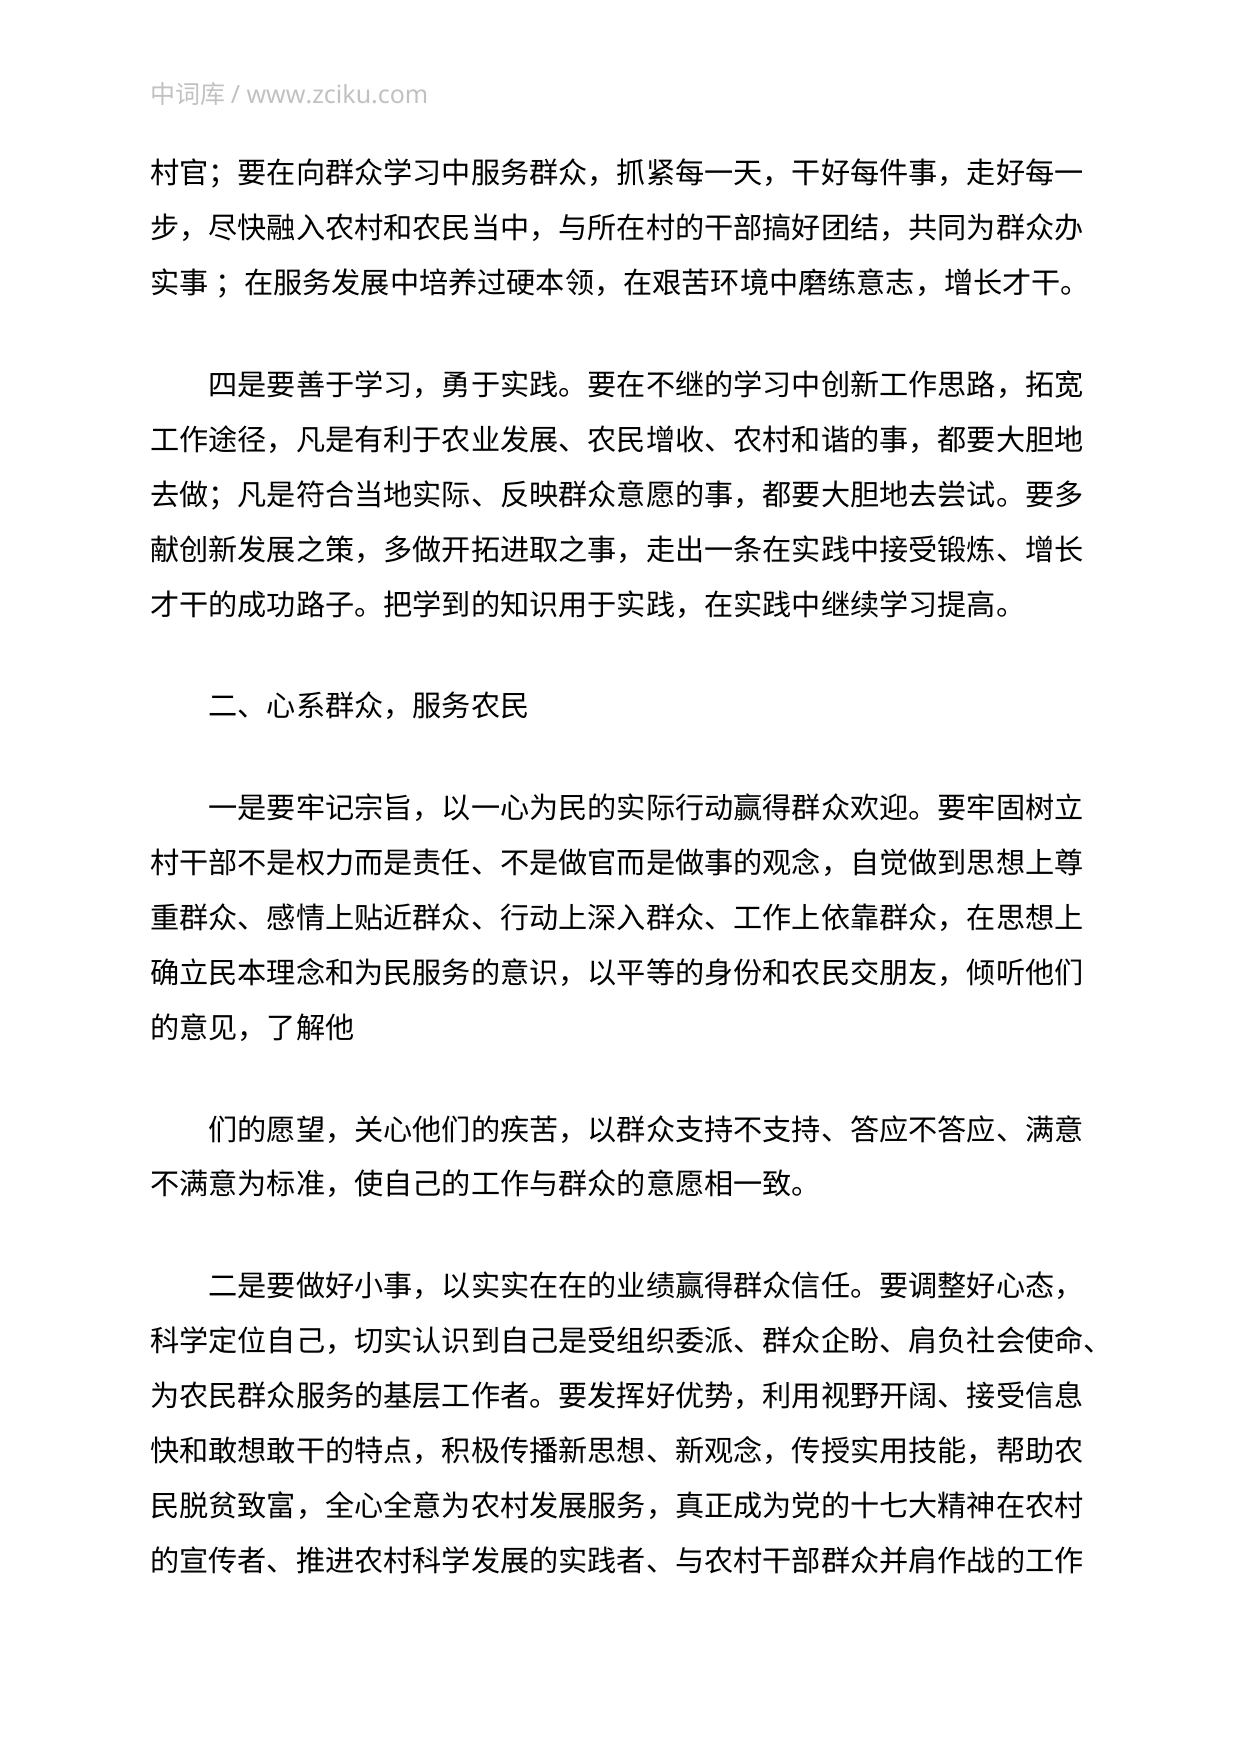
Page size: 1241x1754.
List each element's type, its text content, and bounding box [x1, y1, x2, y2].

text 一是要牢记宗旨，以一心为民的实际行动赢得群众欢迎。要牢固树立村干部不是权力而是责任、不是做官而是做事的观念，自觉做到思想上尊重群众、感情上贴近群众、行动上深入群众、工作上依靠群众，在思想上确立民本理念和为民服务的意识，以平等的身份和农民交朋友，倾听他们的意见，了解他 [150, 785, 1090, 1047]
text 们的愿望，关心他们的疾苦，以群众支持不支持、答应不答应、满意不满意为标准，使自己的工作与群众的意愿相一致。 [150, 1106, 1090, 1203]
text 二、心系群众，服务农民 [150, 683, 1090, 725]
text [150, 150, 1090, 302]
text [150, 1263, 1090, 1579]
text 四是要善于学习，勇于实践。要在不继的学习中创新工作思路，拓宽工作途径，凡是有利于农业发展、农民增收、农村和谐的事，都要大胆地去做；凡是符合当地实际、反映群众意愿的事，都要大胆地去尝试。要多献创新发展之策，多做开拓进取之事，走出一条在实践中接受锻炼、增长才干的成功路子。把学到的知识用于实践，在实践中继续学习提高。 [150, 362, 1090, 623]
